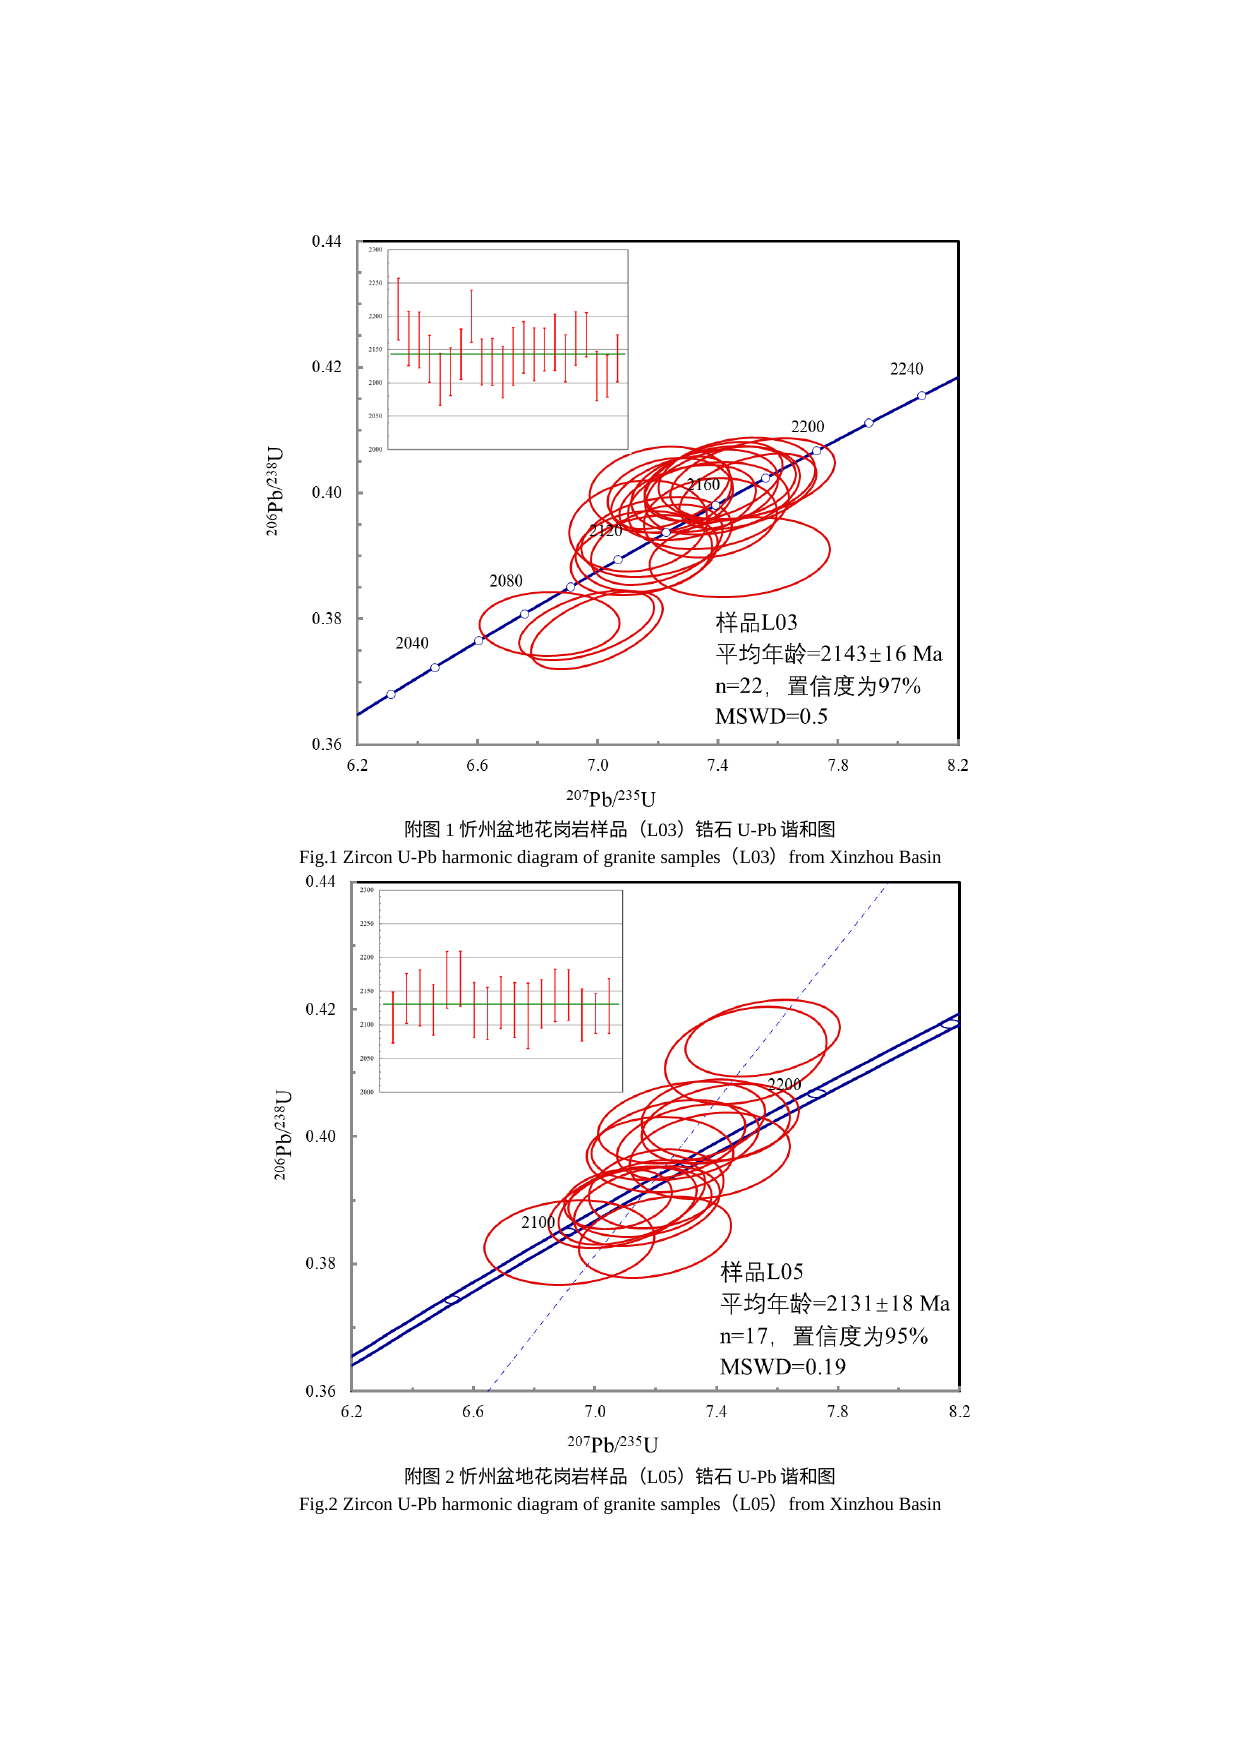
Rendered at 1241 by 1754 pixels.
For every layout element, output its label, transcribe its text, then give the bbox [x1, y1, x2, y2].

text Fig.2 Zircon U-Pb harmonic diagram of granite samples（L05）from Xinzhou Basin [150, 1489, 1090, 1516]
picture [265, 869, 976, 1462]
text 附图1 忻州盆地花岗岩样品（L03）锆石U-Pb谐和图 [150, 815, 1090, 842]
picture [260, 225, 980, 815]
text 附图2 忻州盆地花岗岩样品（L05）锆石U-Pb谐和图 [150, 1461, 1090, 1489]
text Fig.1 Zircon U-Pb harmonic diagram of granite samples（L03）from Xinzhou Basin [150, 842, 1090, 869]
